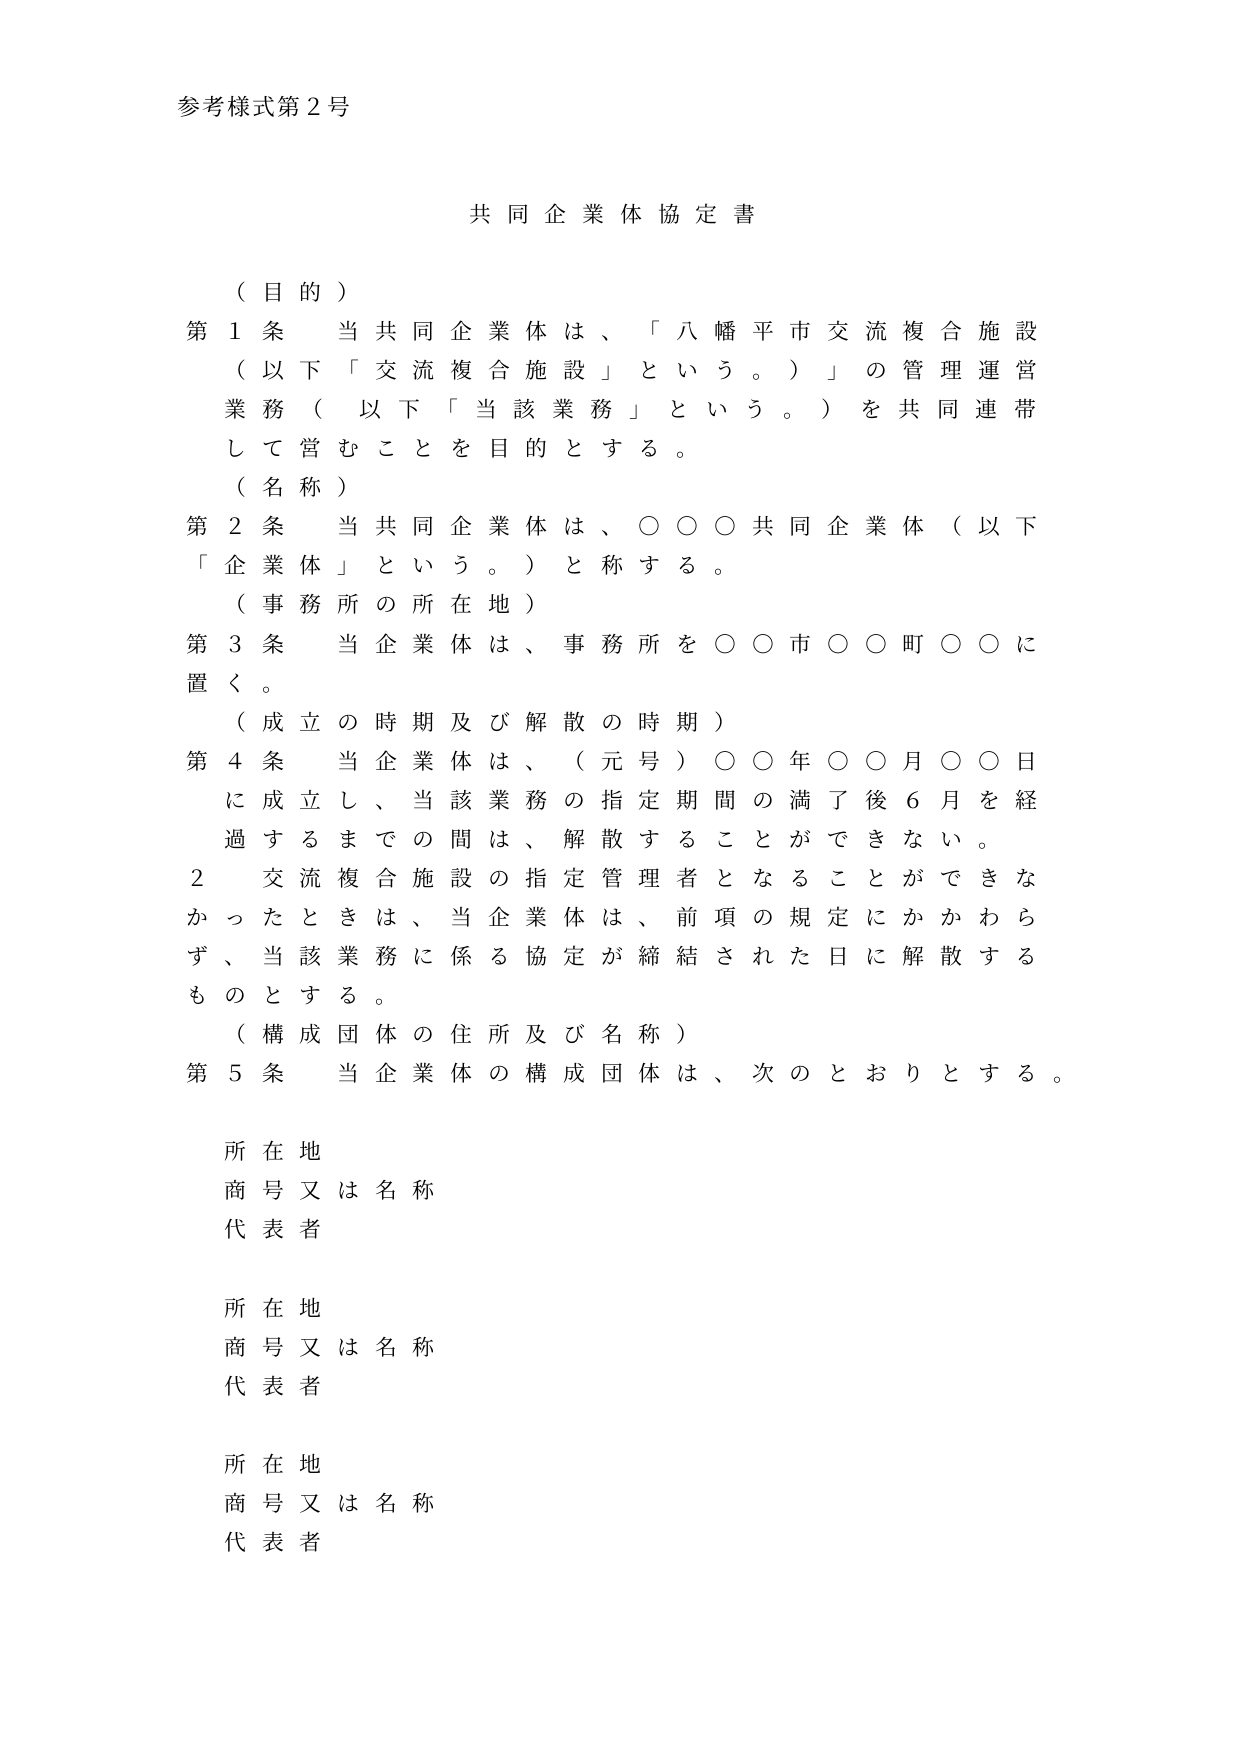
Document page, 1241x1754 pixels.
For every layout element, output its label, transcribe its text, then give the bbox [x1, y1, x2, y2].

text 商号又は名称 [209, 1326, 1054, 1365]
text （名称） [209, 467, 1054, 506]
text （成立の時期及び解散の時期） [209, 701, 1054, 740]
text 代表者 [209, 1365, 1054, 1404]
text 所在地 [209, 1131, 1054, 1170]
text ２ 交流複合施設の指定管理者となることができなかったときは、当企業体は、前項の規定にかかわらず、当該業務に係る協定が締結された日に解散するものとする。 [186, 857, 1054, 1014]
text 代表者 [209, 1521, 1054, 1561]
text 第５条 当企業体の構成団体は、次のとおりとする。 [186, 1053, 1054, 1092]
text （事務所の所在地） [209, 584, 1054, 623]
text 商号又は名称 [209, 1170, 1054, 1209]
text 第１条 当共同企業体は、「八幡平市交流複合施設（以下「交流複合施設」という。）」の管理運営業務（ 以下「当該業務」という。）を共同連帯して営むことを目的とする。 [186, 311, 1054, 467]
text 代表者 [209, 1209, 1054, 1248]
text （構成団体の住所及び名称） [209, 1014, 1054, 1053]
text 第２条 当共同企業体は、○○○共同企業体（以下「企業体」という。）と称する。 [186, 506, 1054, 584]
text 所在地 [209, 1287, 1054, 1326]
text 所在地 [209, 1443, 1054, 1482]
text 共同企業体協定書 [186, 193, 1054, 232]
text 第４条 当企業体は、（元号）○○年○○月○○日に成立し、当該業務の指定期間の満了後６月を経過するまでの間は、解散することができない。 [186, 740, 1054, 857]
text 第３条 当企業体は、事務所を○○市○○町○○に置く。 [186, 623, 1054, 701]
text 商号又は名称 [209, 1482, 1054, 1521]
text （目的） [186, 271, 1054, 311]
